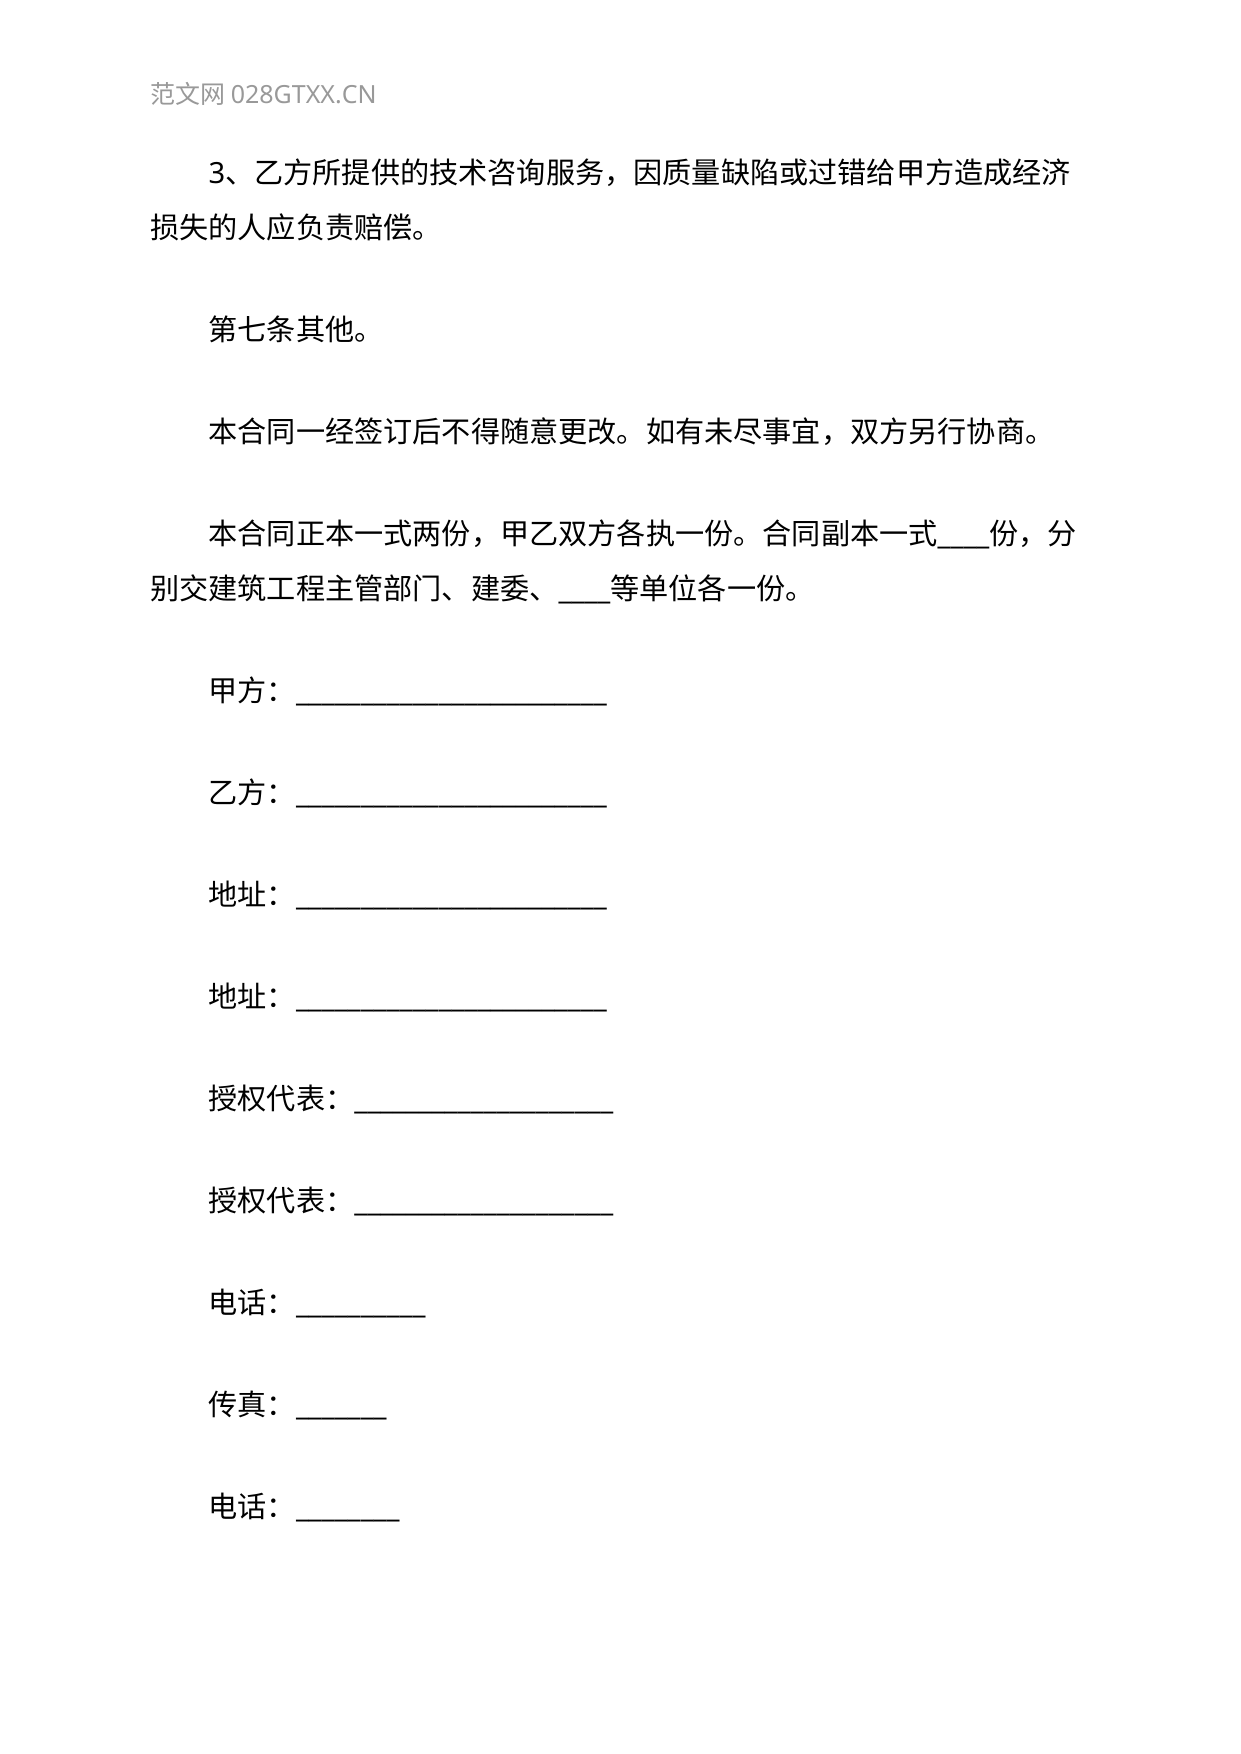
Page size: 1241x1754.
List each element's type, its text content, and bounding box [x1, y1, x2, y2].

text 本合同一经签订后不得随意更改。如有未尽事宜，双方另行协商。 [150, 408, 1090, 451]
text 电话：__________ [150, 1279, 1090, 1322]
text 3、乙方所提供的技术咨询服务，因质量缺陷或过错给甲方造成经济损失的人应负责赔偿。 [150, 150, 1090, 247]
text 授权代表：____________________ [150, 1075, 1090, 1118]
text 甲方：________________________ [150, 667, 1090, 710]
text 地址：________________________ [150, 973, 1090, 1016]
text 第七条其他。 [150, 307, 1090, 349]
text 本合同正本一式两份，甲乙双方各执一份。合同副本一式____份，分别交建筑工程主管部门、建委、____等单位各一份。 [150, 510, 1090, 608]
text 乙方：________________________ [150, 769, 1090, 812]
text 传真：_______ [150, 1381, 1090, 1423]
text 授权代表：____________________ [150, 1177, 1090, 1219]
text 地址：________________________ [150, 871, 1090, 914]
text 电话：________ [150, 1483, 1090, 1526]
